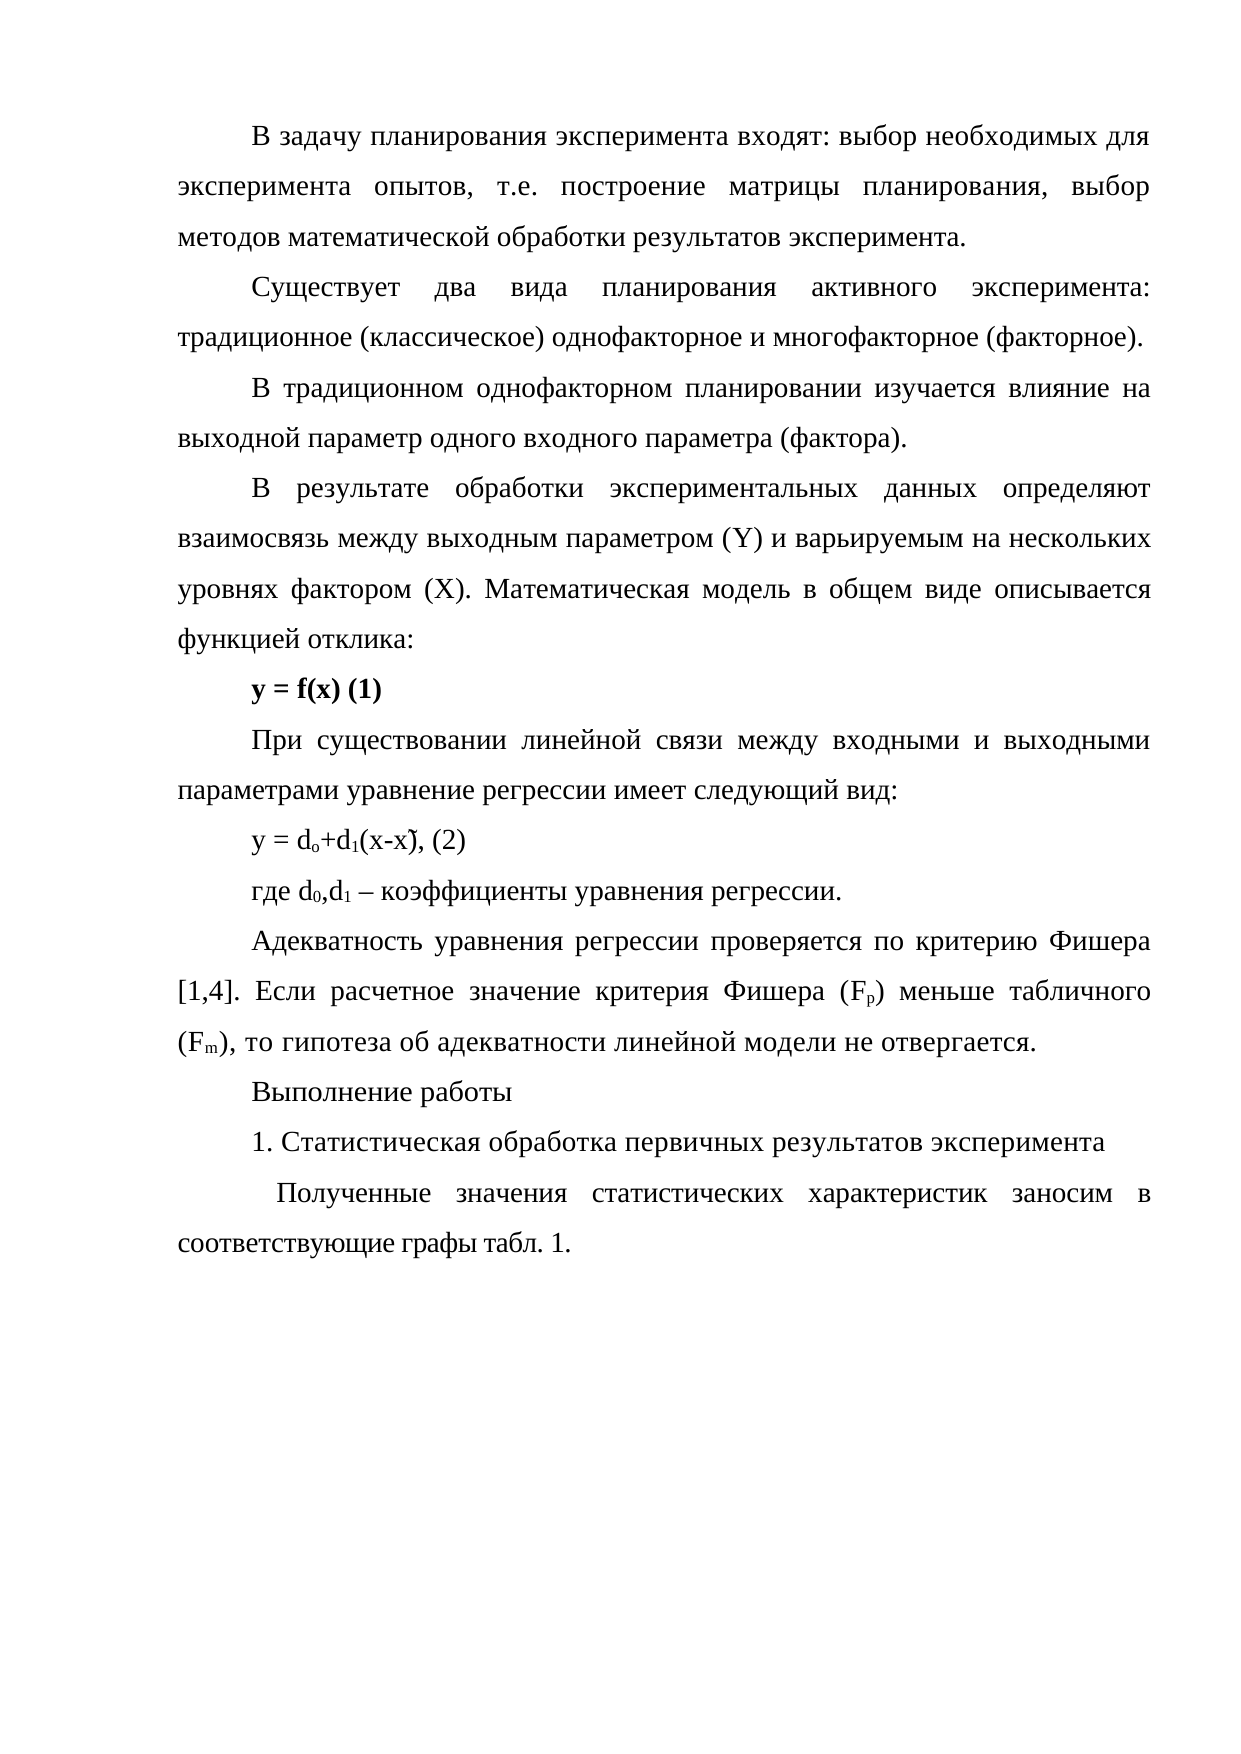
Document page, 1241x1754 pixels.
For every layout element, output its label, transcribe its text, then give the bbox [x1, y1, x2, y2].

text В результате обработки экспериментальных данных определяют взаимосвязь между выходным параметром (Y) и варьируемым на нескольких уровнях фактором (X). Математическая модель в общем виде описывается функцией отклика: [177, 470, 1152, 655]
text где d0,d1 – коэффициенты уравнения регрессии. [177, 873, 1152, 906]
text При существовании линейной связи между входными и выходными параметрами уравнение регрессии имеет следующий вид: [177, 722, 1152, 806]
text y = do+d1(x-x̃), (2) [177, 822, 1152, 856]
text В традиционном однофакторном планировании изучается влияние на выходной параметр одного входного параметра (фактора). [177, 370, 1152, 453]
text Существует два вида планирования активного эксперимента: традиционное (классическое) однофакторное и многофакторное (факторное). [177, 269, 1152, 353]
text Выполнение работы [177, 1074, 1152, 1108]
text 1. Статистическая обработка первичных результатов эксперимента [177, 1124, 1152, 1158]
text Адекватность уравнения регрессии проверяется по критерию Фишера [1,4]. Если расчетное значение критерия Фишера (Fp) меньше табличного (Fm), то гипотеза об адекватности линейной модели не отвергается. [177, 923, 1152, 1057]
text y = f(x) (1) [177, 672, 1152, 705]
text Полученные значения статистических характеристик заносим в соответствующие графы табл. 1. [177, 1175, 1152, 1258]
text В задачу планирования эксперимента входят: выбор необходимых для эксперимента опытов, т.е. построение матрицы планирования, выбор методов математической обработки результатов эксперимента. [177, 118, 1152, 252]
